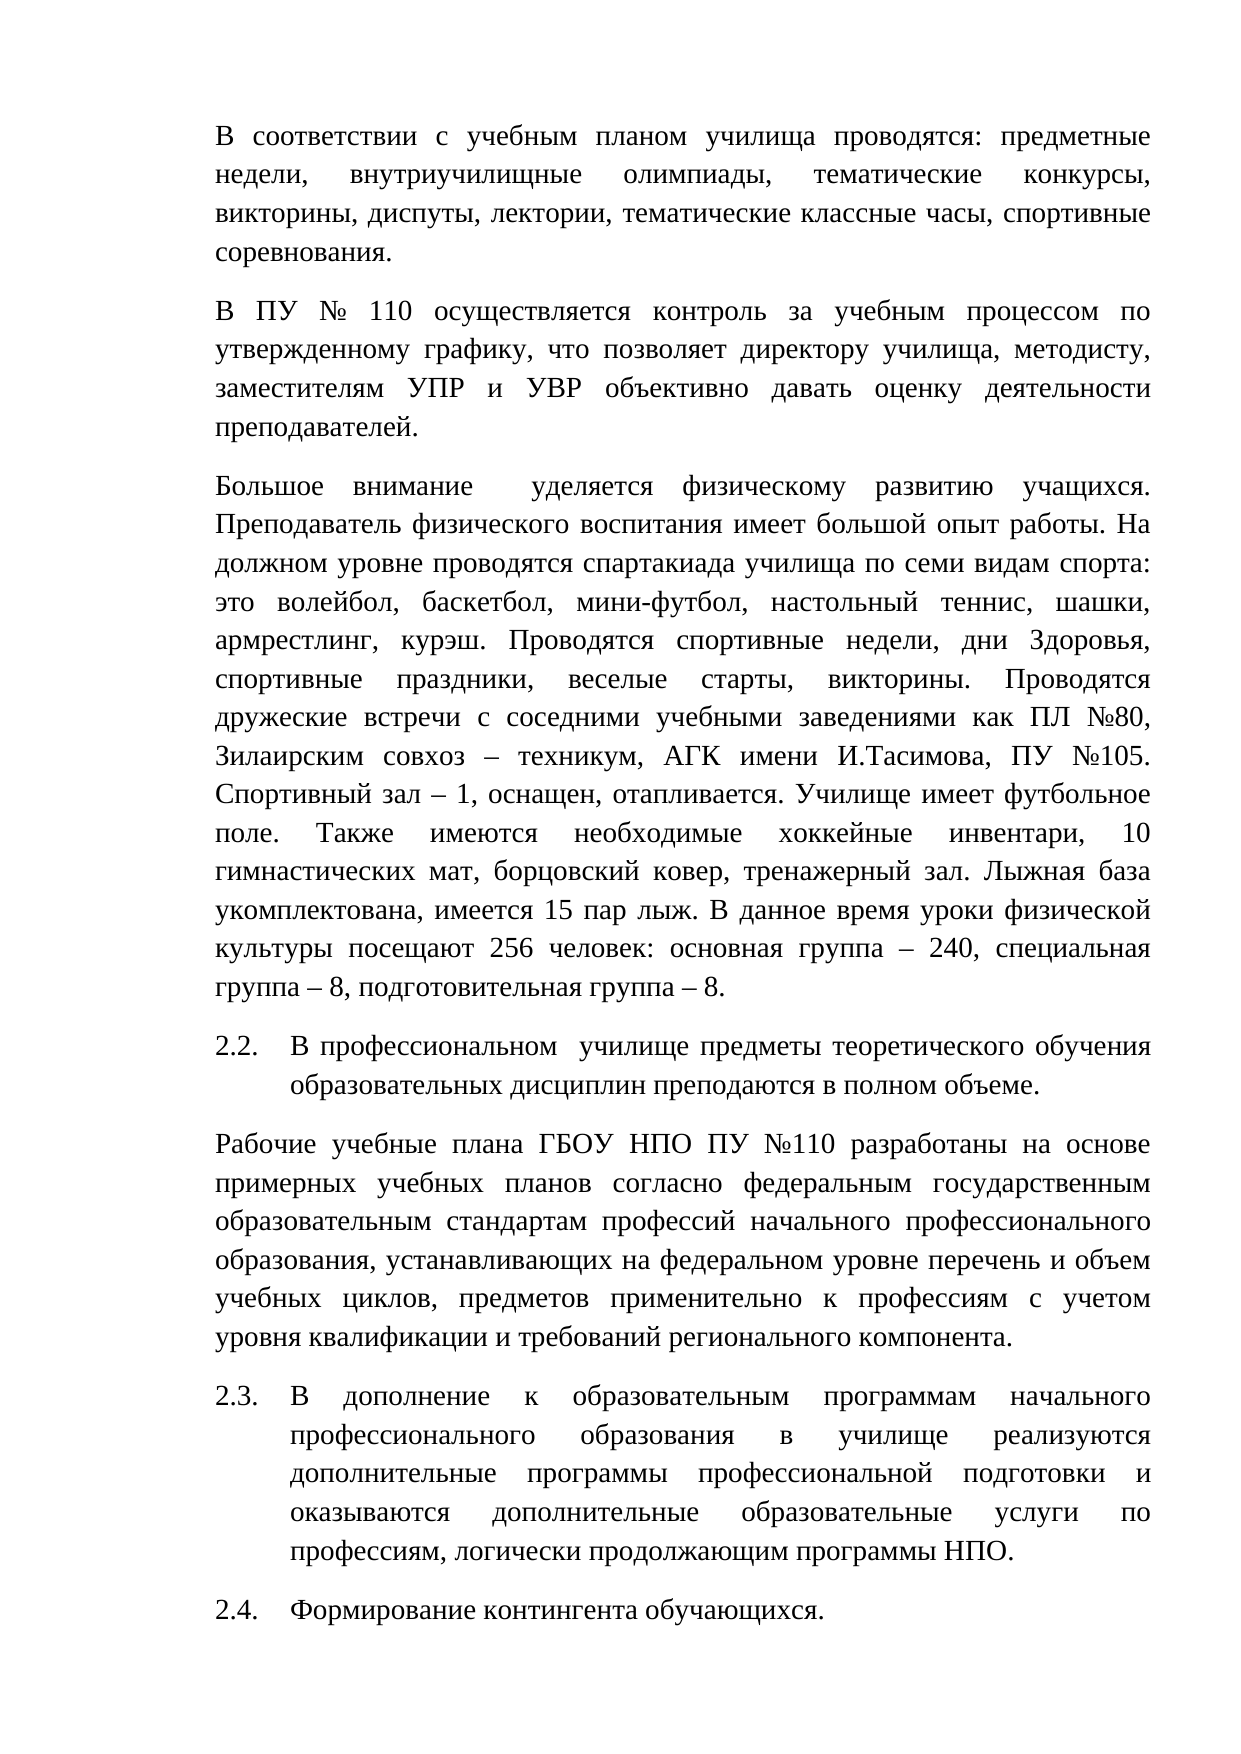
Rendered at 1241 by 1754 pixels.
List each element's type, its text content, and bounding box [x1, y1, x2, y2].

list В ПУ № 110 осуществляется контроль за учебным процессом по утвержденному графику, что позволяет директору училища, методисту, заместителям УПР и УВР объективно давать оценку деятельности преподавателей. [215, 293, 1152, 442]
list Формирование контингента обучающихся. [215, 1592, 1152, 1626]
list Рабочие учебные плана ГБОУ НПО ПУ №110 разработаны на основе примерных учебных планов согласно федеральным государственным образовательным стандартам профессий начального профессионального образования, устанавливающих на федеральном уровне перечень и объем учебных циклов, предметов применительно к профессиям с учетом уровня квалификации и требований регионального компонента. [215, 1126, 1152, 1353]
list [215, 118, 1152, 267]
list В дополнение к образовательным программам начального профессионального образования в училище реализуются дополнительные программы профессиональной подготовки и оказываются дополнительные образовательные услуги по профессиям, логически продолжающим программы НПО. [215, 1378, 1152, 1566]
list В профессиональном училище предметы теоретического обучения образовательных дисциплин преподаются в полном объеме. [215, 1028, 1152, 1101]
list Большое внимание уделяется физическому развитию учащихся. Преподаватель физического воспитания имеет большой опыт работы. На должном уровне проводятся спартакиада училища по семи видам спорта: это волейбол, баскетбол, мини-футбол, настольный теннис, шашки, армрестлинг, курэш. Проводятся спортивные недели, дни Здоровья, спортивные праздники, веселые старты, викторины. Проводятся дружеские встречи с соседними учебными заведениями как ПЛ №80, Зилаирским совхоз – техникум, АГК имени И.Тасимова, ПУ №105. Спортивный зал – 1, оснащен, отапливается. Училище имеет футбольное поле. Также имеются необходимые хоккейные инвентари, 10 гимнастических мат, борцовский ковер, тренажерный зал. Лыжная база укомплектована, имеется 15 пар лыж. В данное время уроки физической культуры посещают 256 человек: основная группа – 240, специальная группа – 8, подготовительная группа – 8. [215, 468, 1152, 1003]
